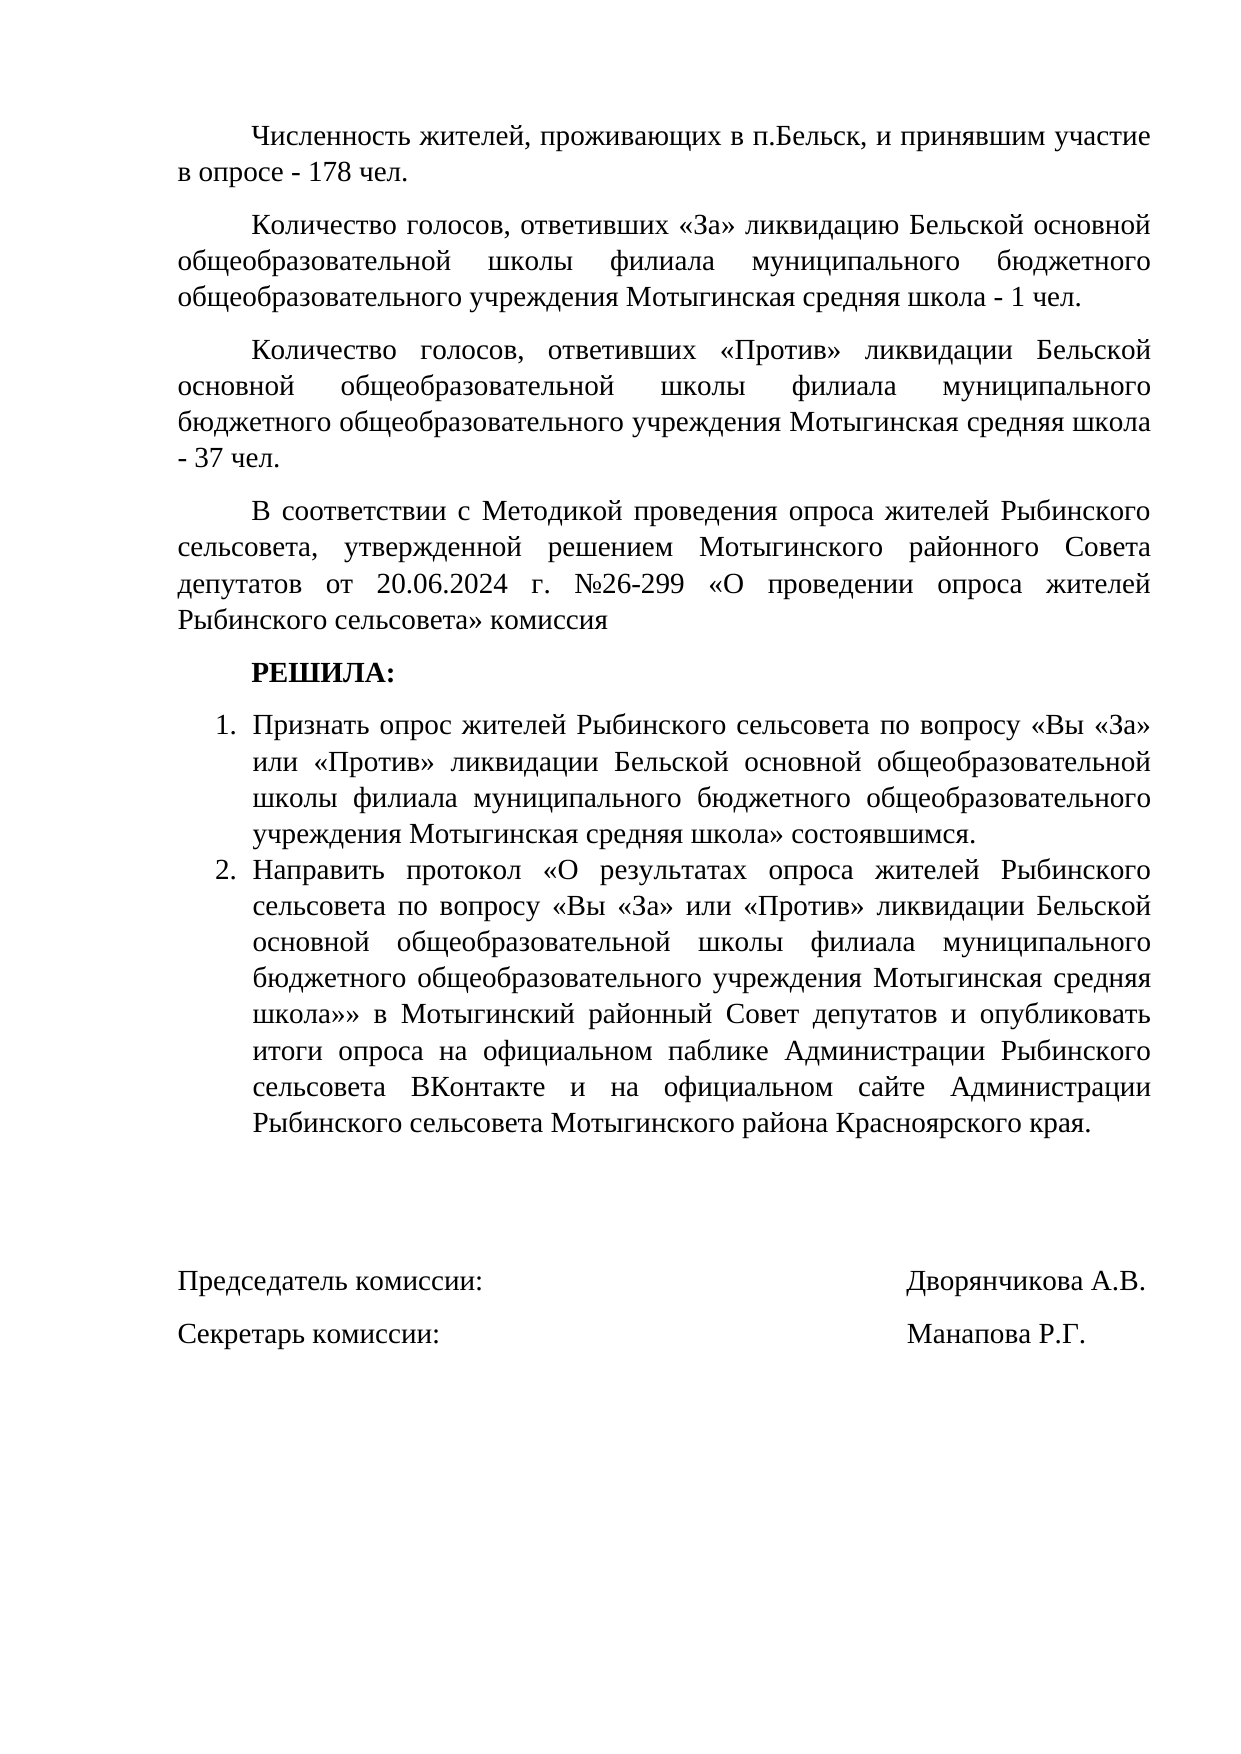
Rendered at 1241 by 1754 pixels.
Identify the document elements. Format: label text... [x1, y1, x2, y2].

list Признать опрос жителей Рыбинского сельсовета по вопросу «Вы «За» или «Против» ликвидации Бельской основной общеобразовательной школы филиала муниципального бюджетного общеобразовательного учреждения Мотыгинская средняя школа» состоявшимся. [215, 707, 1152, 849]
list Направить протокол «О результатах опроса жителей Рыбинского сельсовета по вопросу «Вы «За» или «Против» ликвидации Бельской основной общеобразовательной школы филиала муниципального бюджетного общеобразовательного учреждения Мотыгинская средняя школа»» в Мотыгинский районный Совет депутатов и опубликовать итоги опроса на официальном паблике Администрации Рыбинского сельсовета ВКонтакте и на официальном сайте Администрации Рыбинского сельсовета Мотыгинского района Красноярского края. [215, 852, 1152, 1139]
text Секретарь комиссии: Манапова Р.Г. [177, 1316, 1152, 1350]
text Количество голосов, ответивших «За» ликвидацию Бельской основной общеобразовательной школы филиала муниципального бюджетного общеобразовательного учреждения Мотыгинская средняя школа - 1 чел. [177, 207, 1152, 313]
text Количество голосов, ответивших «Против» ликвидации Бельской основной общеобразовательной школы филиала муниципального бюджетного общеобразовательного учреждения Мотыгинская средняя школа - 37 чел. [177, 332, 1152, 474]
text В соответствии с Методикой проведения опроса жителей Рыбинского сельсовета, утвержденной решением Мотыгинского районного Совета депутатов от 20.06.2024 г. №26-299 «О проведении опроса жителей Рыбинского сельсовета» комиссия [177, 493, 1152, 635]
text Численность жителей, проживающих в п.Бельск, и принявшим участие в опросе - 178 чел. [177, 118, 1152, 188]
text Председатель комиссии: Дворянчикова А.В. [177, 1263, 1152, 1297]
text РЕШИЛА: [177, 655, 1152, 688]
